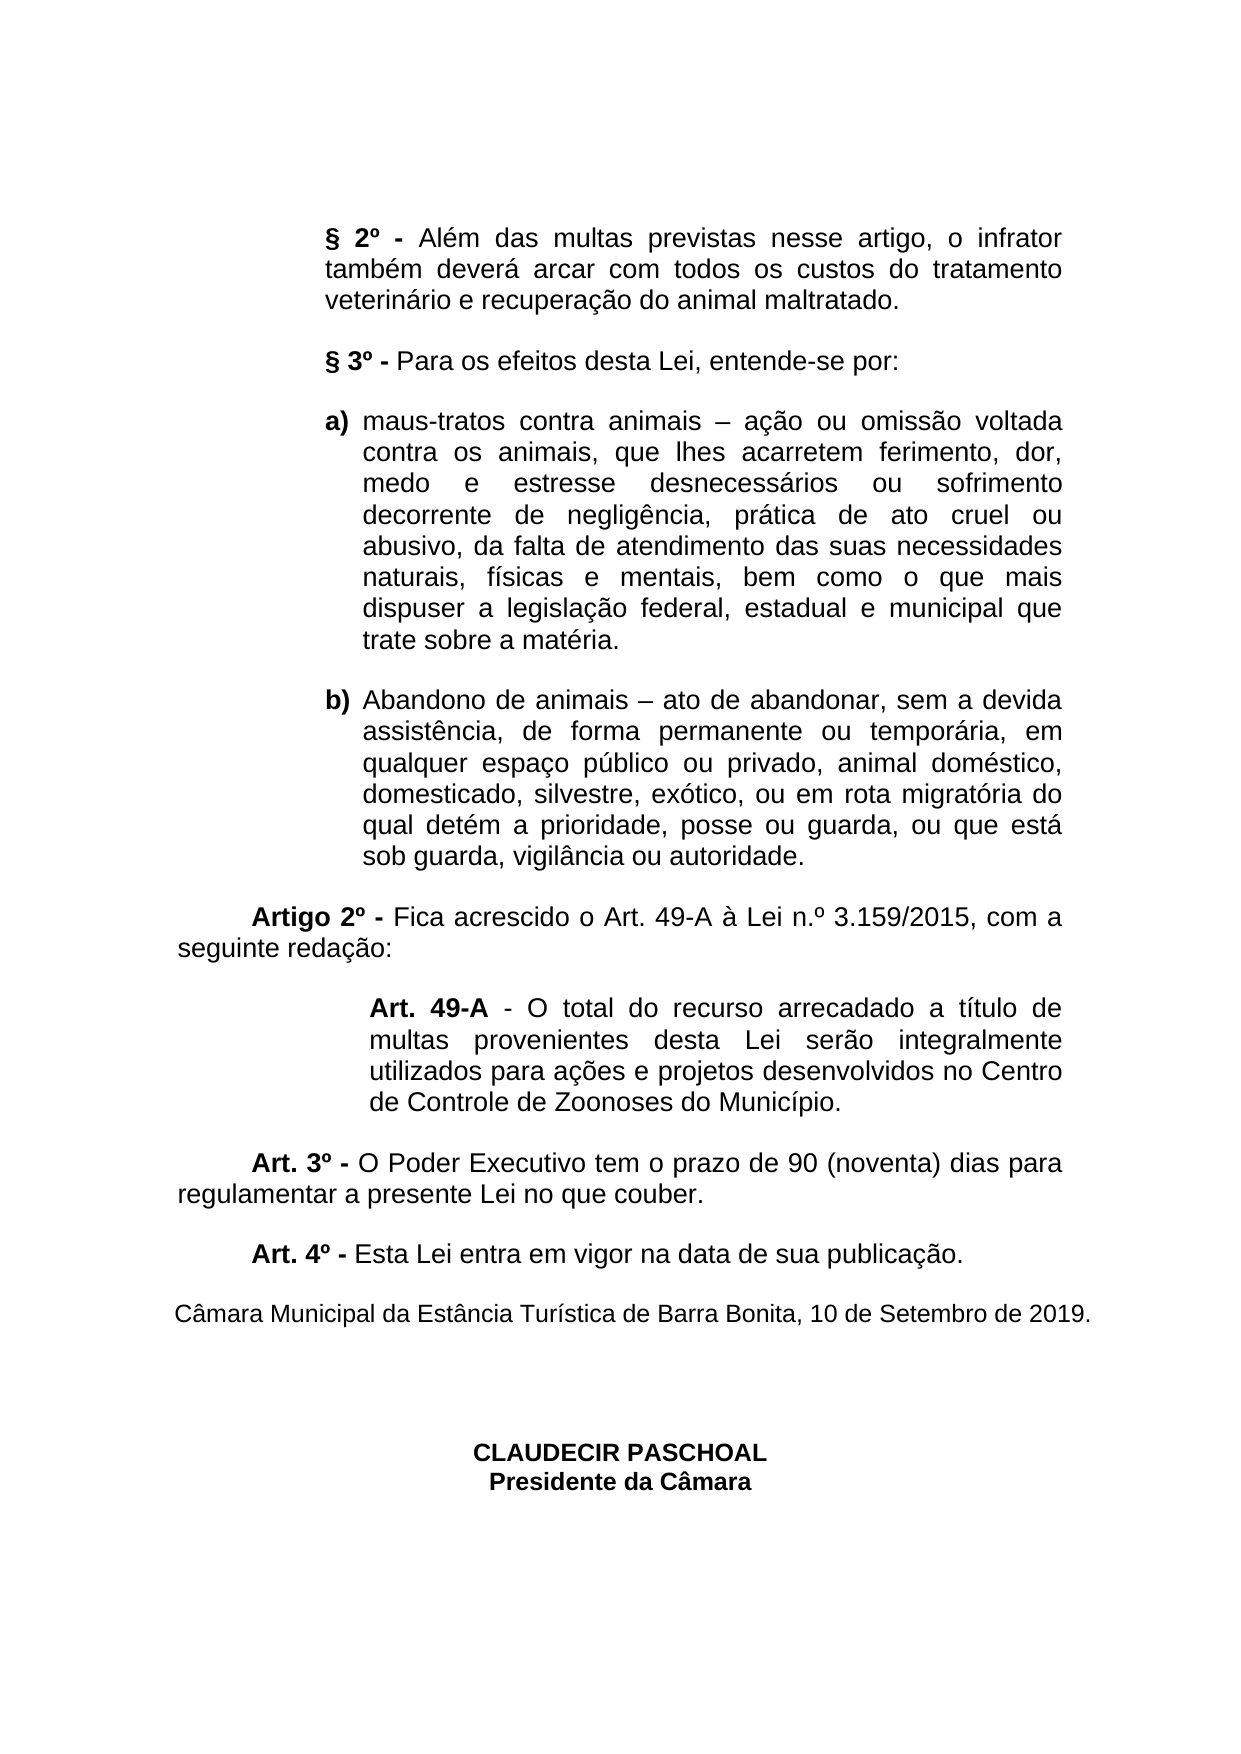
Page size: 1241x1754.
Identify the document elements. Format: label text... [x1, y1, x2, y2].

text Artigo 2º - Fica acrescido o Art. 49-A à Lei n.º 3.159/2015, com a seguinte redação: [177, 901, 1063, 963]
text § 3º - Para os efeitos desta Lei, entende-se por: [325, 344, 1063, 376]
text CLAUDECIR PASCHOAL [177, 1438, 1063, 1467]
list Abandono de animais – ato de abandonar, sem a devida assistência, de forma permanente ou temporária, em qualquer espaço público ou privado, animal doméstico, domesticado, silvestre, exótico, ou em rota migratória do qual detém a prioridade, posse ou guarda, ou que está sob guarda, vigilância ou autoridade. [325, 684, 1063, 872]
text Art. 49-A - O total do recurso arrecadado a título de multas provenientes desta Lei serão integralmente utilizados para ações e projetos desenvolvidos no Centro de Controle de Zoonoses do Município. [369, 992, 1063, 1117]
text § 2º - Além das multas previstas nesse artigo, o infrator também deverá arcar com todos os custos do tratamento veterinário e recuperação do animal maltratado. [325, 222, 1063, 315]
text Art. 4º - Esta Lei entra em vigor na data de sua publicação. [177, 1238, 1063, 1269]
text Art. 3º - O Poder Executivo tem o prazo de 90 (noventa) dias para regulamentar a presente Lei no que couber. [177, 1147, 1063, 1209]
list maus-tratos contra animais – ação ou omissão voltada contra os animais, que lhes acarretem ferimento, dor, medo e estresse desnecessários ou sofrimento decorrente de negligência, prática de ato cruel ou abusivo, da falta de atendimento das suas necessidades naturais, físicas e mentais, bem como o que mais dispuser a legislação federal, estadual e municipal que trate sobre a matéria. [325, 405, 1063, 655]
text Presidente da Câmara [177, 1467, 1063, 1496]
text Câmara Municipal da Estância Turística de Barra Bonita, 10 de Setembro de 2019. [162, 1299, 1093, 1327]
